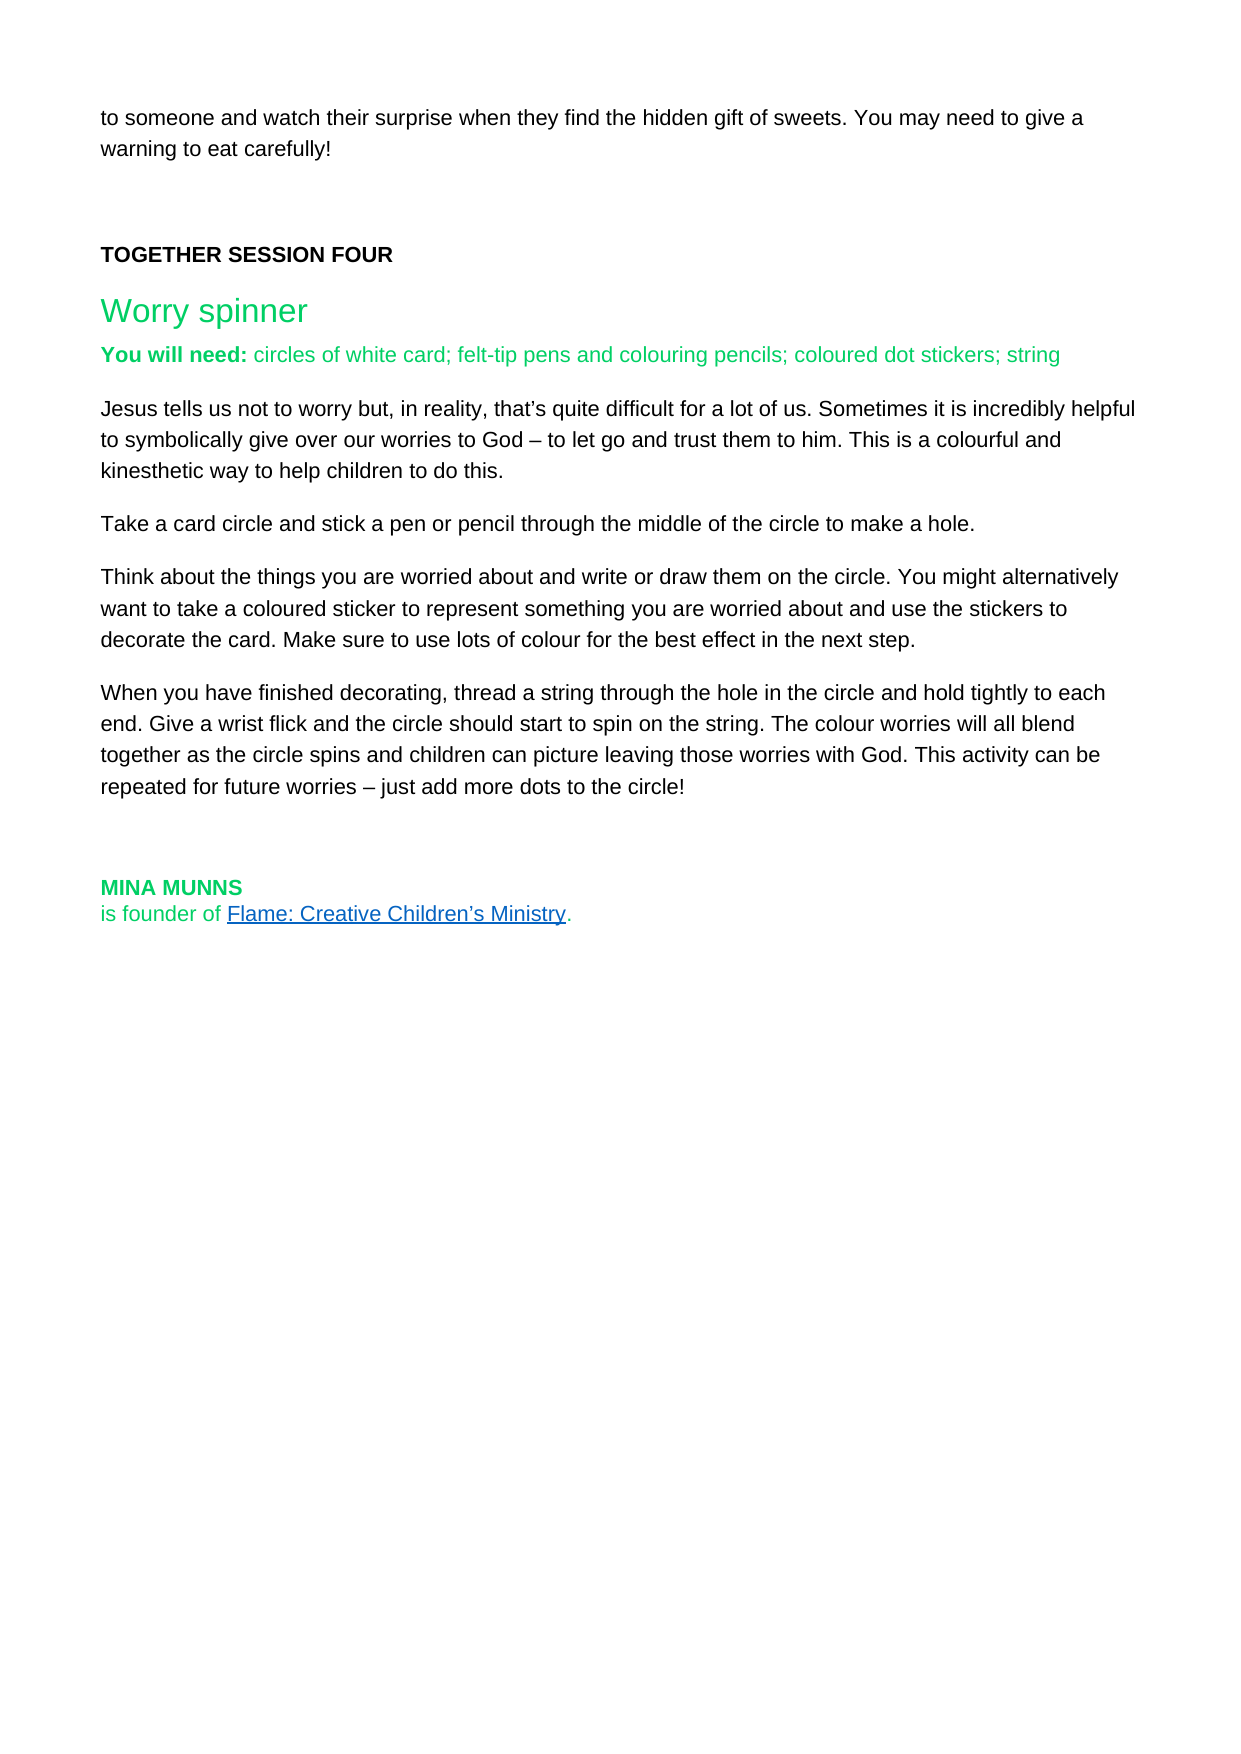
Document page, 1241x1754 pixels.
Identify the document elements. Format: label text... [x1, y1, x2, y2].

text When you have finished decorating, thread a string through the hole in the circle and hold tightly to each end. Give a wrist flick and the circle should start to spin on the string. The colour worries will all blend together as the circle spins and children can picture leaving those worries with God. This activity can be repeated for future worries – just add more dots to the circle! [100, 675, 1140, 800]
text MINA MUNNS [100, 875, 1140, 901]
text Jesus tells us not to worry but, in reality, that’s quite difficult for a lot of us. Sometimes it is incredibly helpful to symbolically give over our worries to God – to let go and trust them to him. This is a colourful and kinesthetic way to help children to do this. [100, 391, 1140, 485]
text Think about the things you are worried about and write or draw them on the circle. You might alternatively want to take a coloured sticker to represent something you are worried about and use the stickers to decorate the card. Make sure to use lots of colour for the best effect in the next step. [916, 560, 1140, 653]
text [100, 100, 1140, 163]
subtitle Worry spinner [100, 291, 1140, 329]
text TOGETHER SESSION FOUR [100, 238, 1140, 269]
text is founder of Flame: Creative Children’s Ministry. [100, 901, 1140, 926]
text Take a card circle and stick a pen or pencil through the middle of the circle to make a hole. [100, 507, 1140, 538]
text You will need: circles of white card; felt-tip pens and colouring pencils; coloured dot stickers; string [100, 338, 1140, 369]
